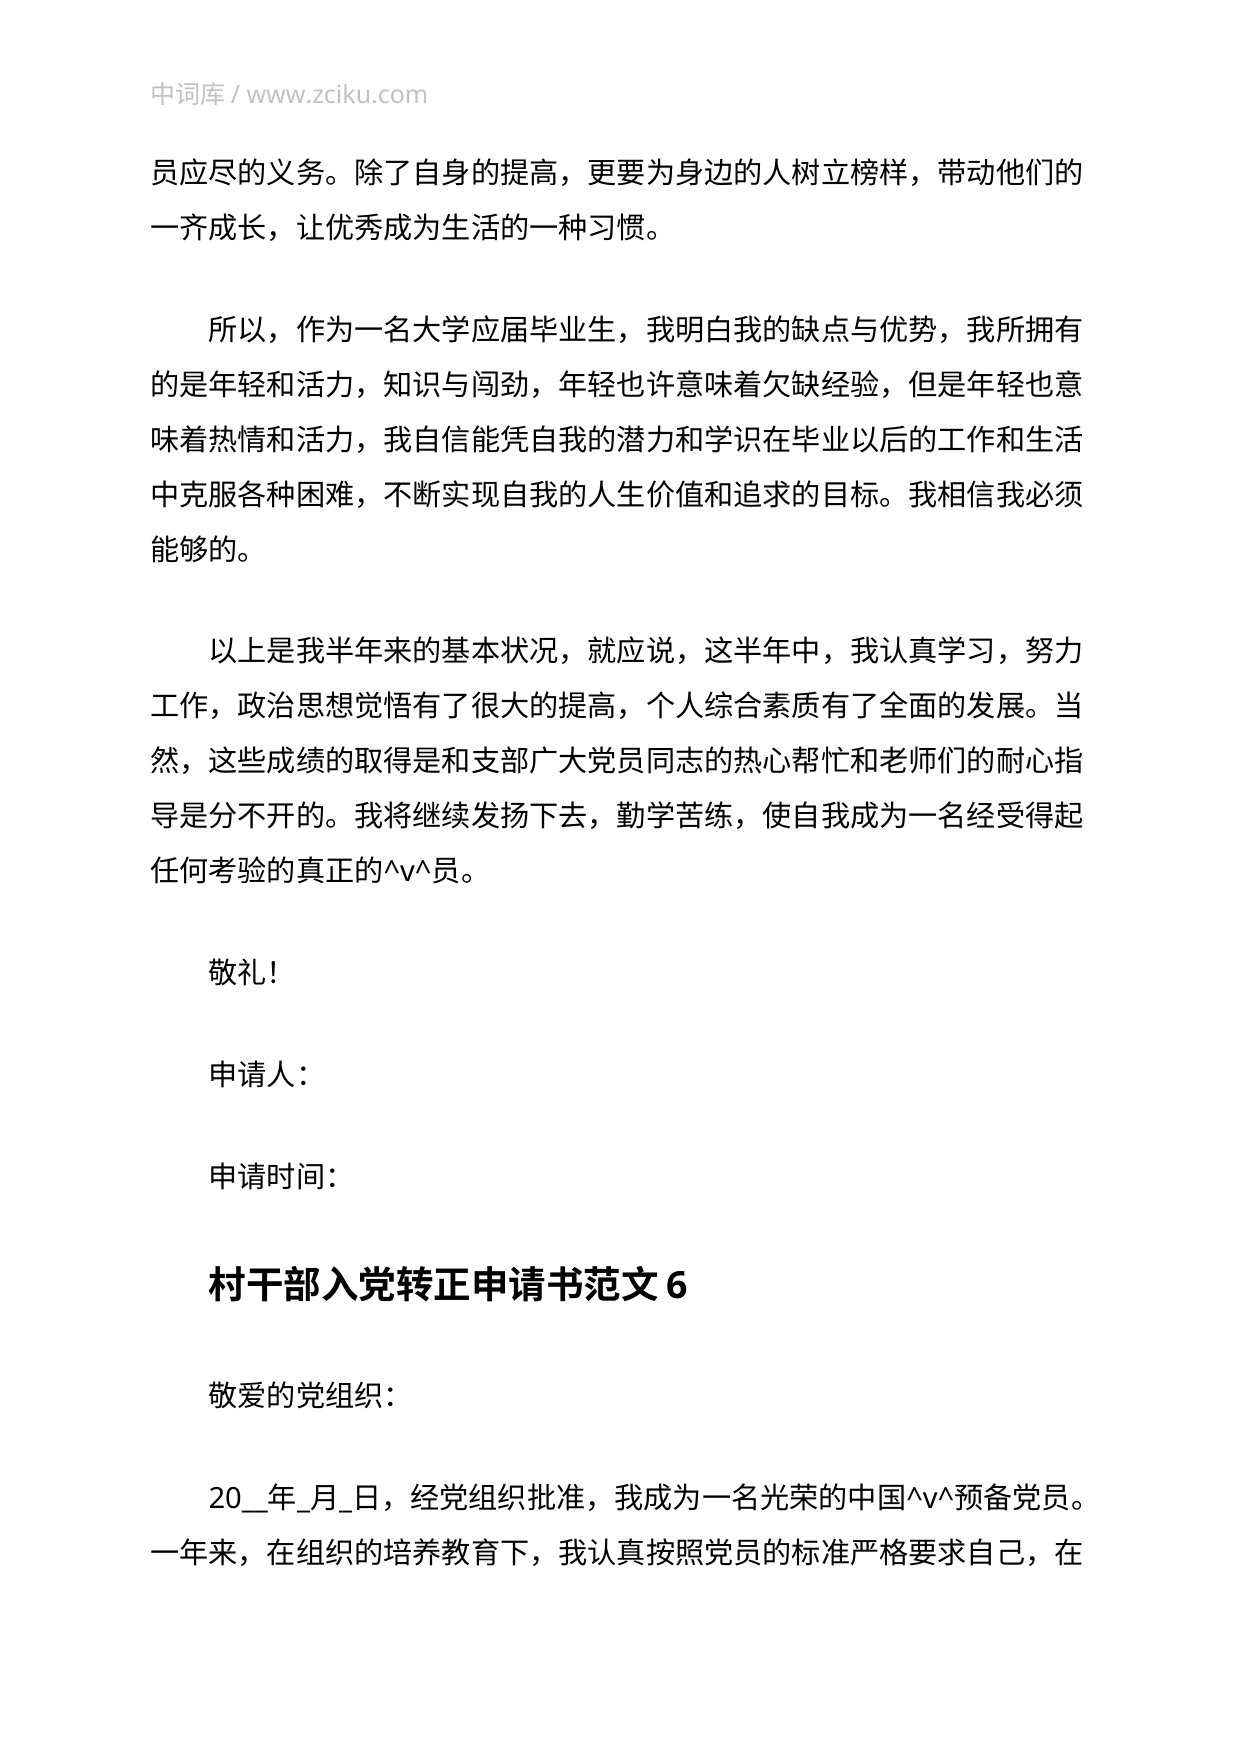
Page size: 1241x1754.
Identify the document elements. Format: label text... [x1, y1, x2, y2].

text 敬爱的党组织： [150, 1372, 1090, 1415]
text 所以，作为一名大学应届毕业生，我明白我的缺点与优势，我所拥有的是年轻和活力，知识与闯劲，年轻也许意味着欠缺经验，但是年轻也意味着热情和活力，我自信能凭自我的潜力和学识在毕业以后的工作和生活中克服各种困难，不断实现自我的人生价值和追求的目标。我相信我必须能够的。 [150, 307, 1090, 568]
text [150, 150, 1090, 247]
text 村干部入党转正申请书范文6 [150, 1255, 1090, 1309]
text 申请时间： [150, 1153, 1090, 1195]
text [150, 1474, 1090, 1572]
text 敬礼！ [150, 949, 1090, 992]
text 以上是我半年来的基本状况，就应说，这半年中，我认真学习，努力工作，政治思想觉悟有了很大的提高，个人综合素质有了全面的发展。当然，这些成绩的取得是和支部广大党员同志的热心帮忙和老师们的耐心指导是分不开的。我将继续发扬下去，勤学苦练，使自我成为一名经受得起任何考验的真正的^v^员。 [150, 628, 1090, 890]
text 申请人： [150, 1051, 1090, 1094]
